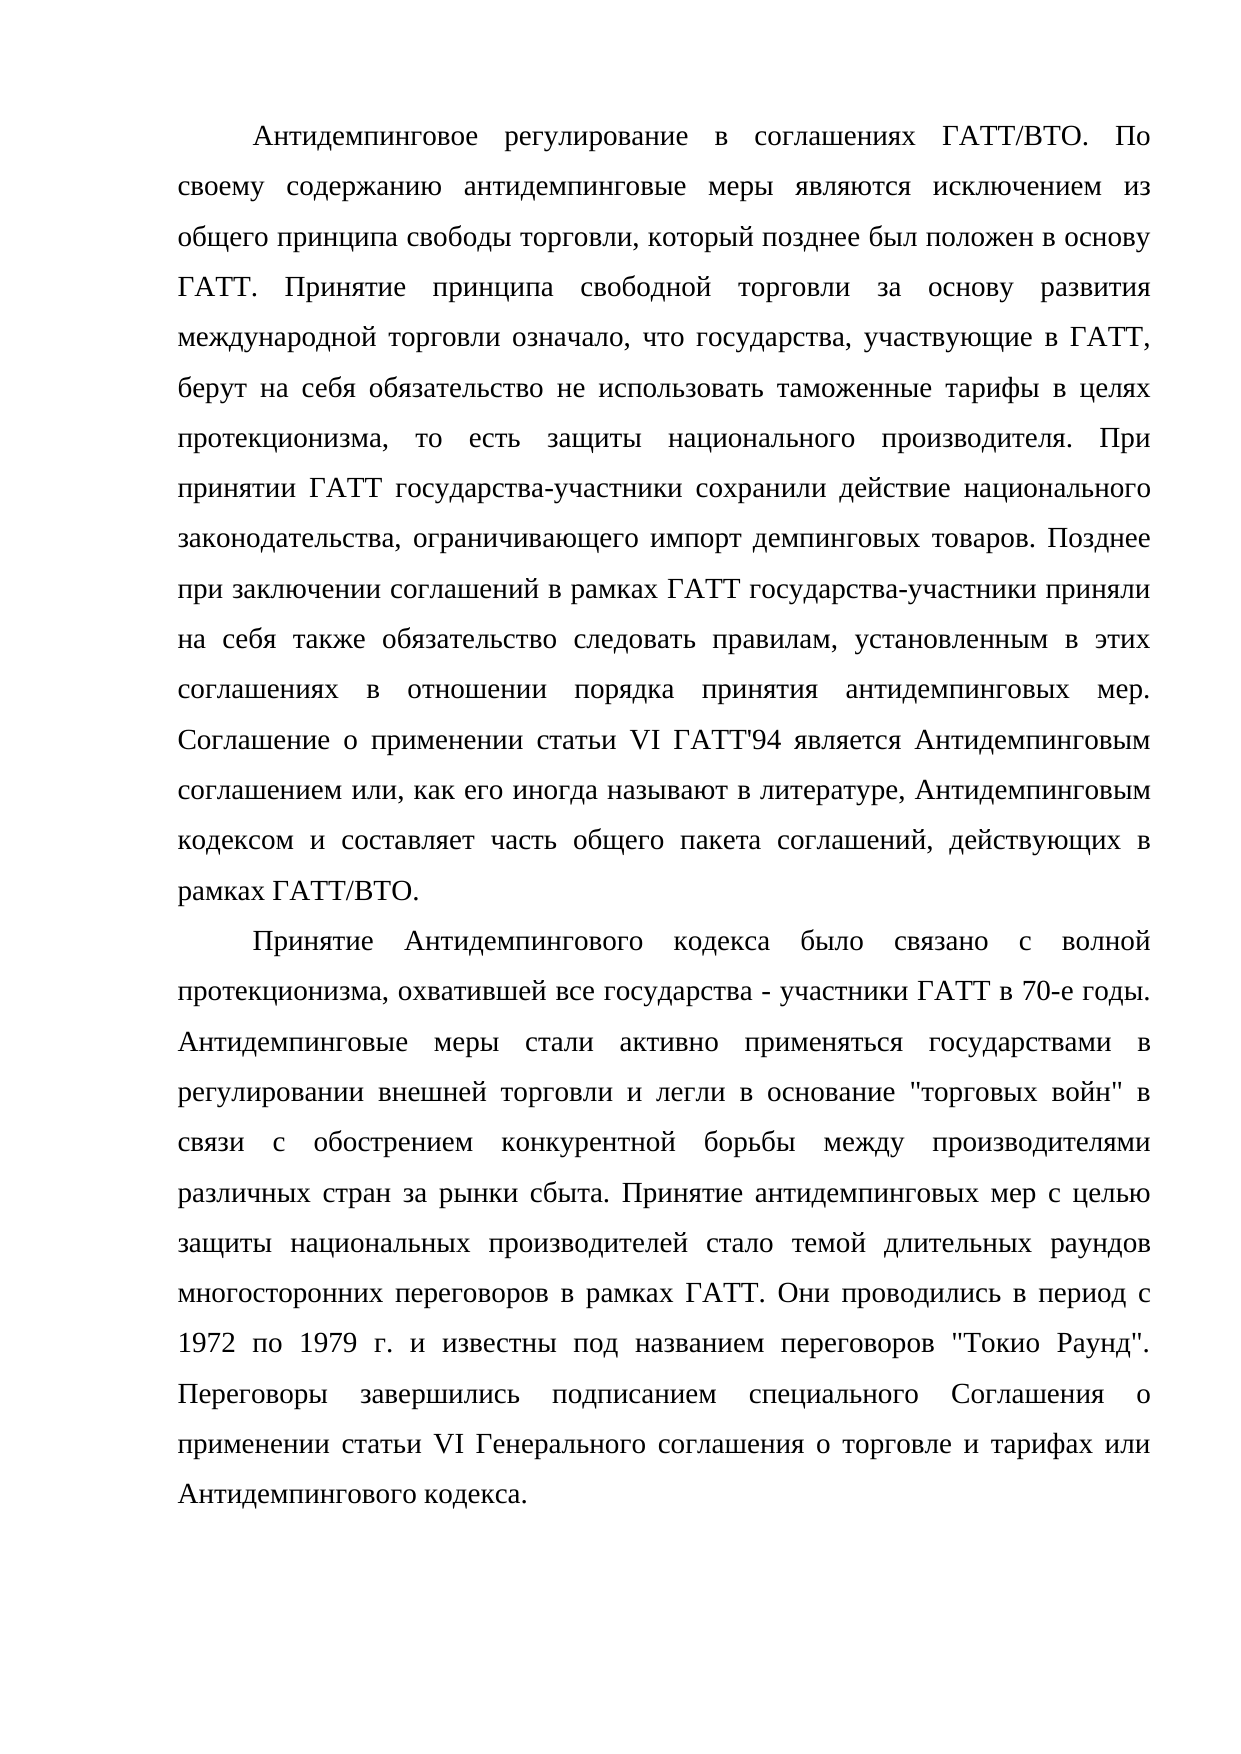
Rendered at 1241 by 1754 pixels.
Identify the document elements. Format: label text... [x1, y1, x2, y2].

text Антидемпинговое регулирование в соглашениях ГАТТ/ВТО. По своему содержанию антидемпинговые меры являются исключением из общего принципа свободы торговли, который позднее был положен в основу ГАТТ. Принятие принципа свободной торговли за основу развития международной торговли означало, что государства, участвующие в ГАТТ, берут на себя обязательство не использовать таможенные тарифы в целях протекционизма, то есть защиты национального производителя. При принятии ГАТТ государства-участники сохранили действие национального законодательства, ограничивающего импорт демпинговых товаров. Позднее при заключении соглашений в рамках ГАТТ государства-участники приняли на себя также обязательство следовать правилам, установленным в этих соглашениях в отношении порядка принятия антидемпинговых мер. Соглашение о применении статьи VI ГАТТ'94 является Антидемпинговым соглашением или, как его иногда называют в литературе, Антидемпинговым кодексом и составляет часть общего пакета соглашений, действующих в рамках ГАТТ/ВТО. [177, 118, 1152, 906]
text Принятие Антидемпингового кодекса было связано с волной протекционизма, охватившей все государства - участники ГАТТ в 70-е годы. Антидемпинговые меры стали активно применяться государствами в регулировании внешней торговли и легли в основание "торговых войн" в связи с обострением конкурентной борьбы между производителями различных стран за рынки сбыта. Принятие антидемпинговых мер с целью защиты национальных производителей стало темой длительных раундов многосторонних переговоров в рамках ГАТТ. Они проводились в период с 1972 по 1979 г. и известны под названием переговоров "Токио Раунд". Переговоры завершились подписанием специального Соглашения о применении статьи VI Генерального соглашения о торговле и тарифах или Антидемпингового кодекса. [177, 923, 1152, 1510]
